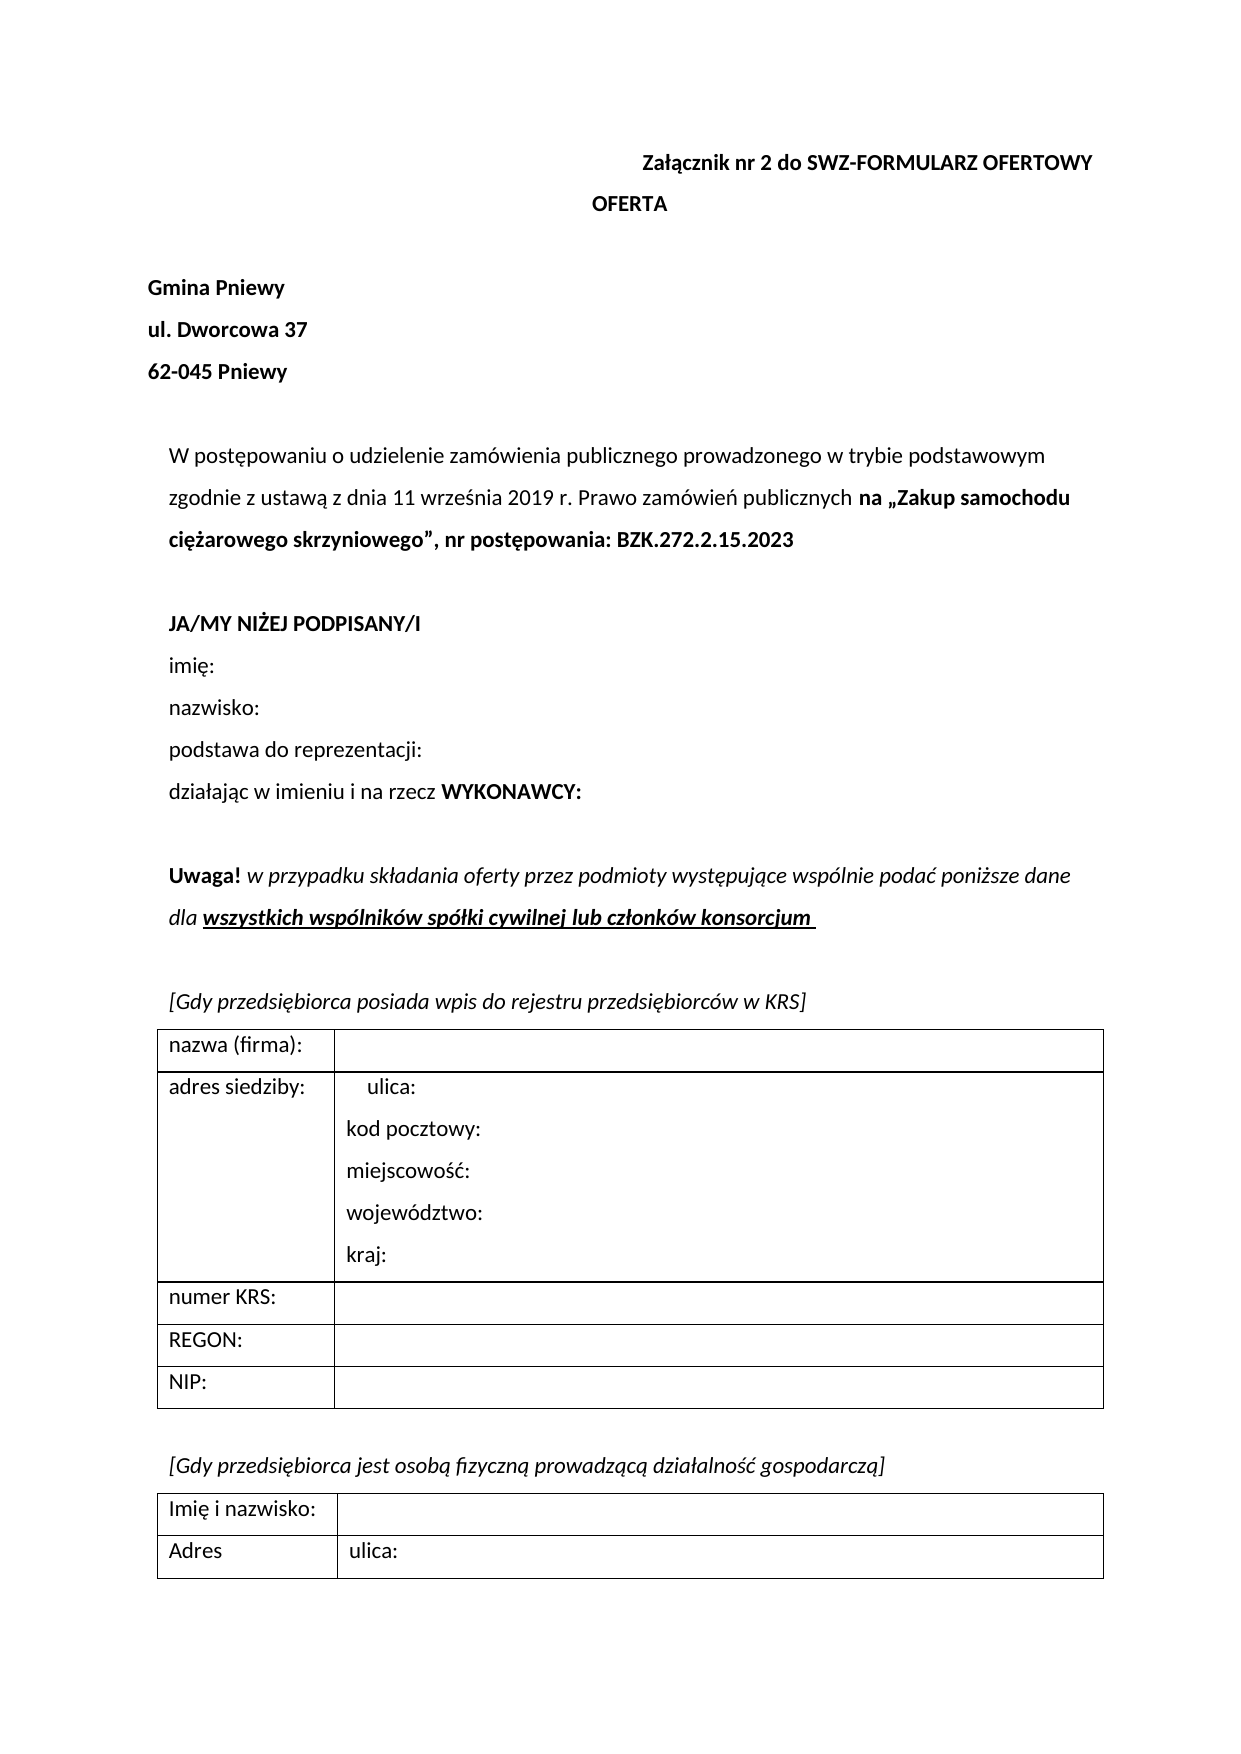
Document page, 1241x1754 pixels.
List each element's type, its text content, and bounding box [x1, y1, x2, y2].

text ul. Dworcowa 37 [148, 316, 1093, 343]
text JA/MY NIŻEJ PODPISANY/I [168, 609, 1093, 637]
text [Gdy przedsiębiorca jest osobą fizyczną prowadzącą działalność gospodarczą] [168, 1451, 1093, 1479]
text Załącznik nr 2 do SWZ-FORMULARZ OFERTOWY [516, 148, 1093, 176]
text imię: [168, 651, 1093, 679]
text nazwisko: [168, 693, 1093, 721]
table_cell adres siedziby: [158, 1073, 334, 1281]
table_header nazwa (firma): [158, 1030, 334, 1071]
text Uwaga! w przypadku składania oferty przez podmioty występujące wspólnie podać poniższe dane dla wszystkich wspólników spółki cywilnej lub członków konsorcjum [168, 861, 1093, 931]
table_cell ulica: kod pocztowy: miejscowość: województwo: kraj: [335, 1073, 1103, 1281]
table_header Imię i nazwisko: [158, 1494, 337, 1535]
text 62-045 Pniewy [148, 357, 1093, 386]
text Gmina Pniewy [148, 273, 1093, 302]
text [Gdy przedsiębiorca posiada wpis do rejestru przedsiębiorców w KRS] [168, 987, 1093, 1015]
table_header [338, 1494, 1103, 1535]
text W postępowaniu o udzielenie zamówienia publicznego prowadzonego w trybie podstawowym zgodnie z ustawą z dnia 11 września 2019 r. Prawo zamówień publicznych na „Zakup samochodu ciężarowego skrzyniowego”, nr postępowania: BZK.272.2.15.2023 [168, 441, 1088, 553]
table_header [335, 1030, 1103, 1071]
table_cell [338, 1536, 1103, 1577]
table_cell [335, 1325, 1103, 1366]
table_cell [335, 1367, 1103, 1408]
text podstawa do reprezentacji: [168, 735, 1093, 763]
table_cell NIP: [158, 1367, 334, 1408]
text działając w imieniu i na rzecz WYKONAWCY: [168, 777, 1093, 805]
text OFERTA [148, 189, 1111, 218]
table_cell [335, 1283, 1103, 1324]
table_cell Adres zamieszkania: [158, 1536, 337, 1577]
table_cell numer KRS: [158, 1283, 334, 1324]
table_cell REGON: [158, 1325, 334, 1366]
